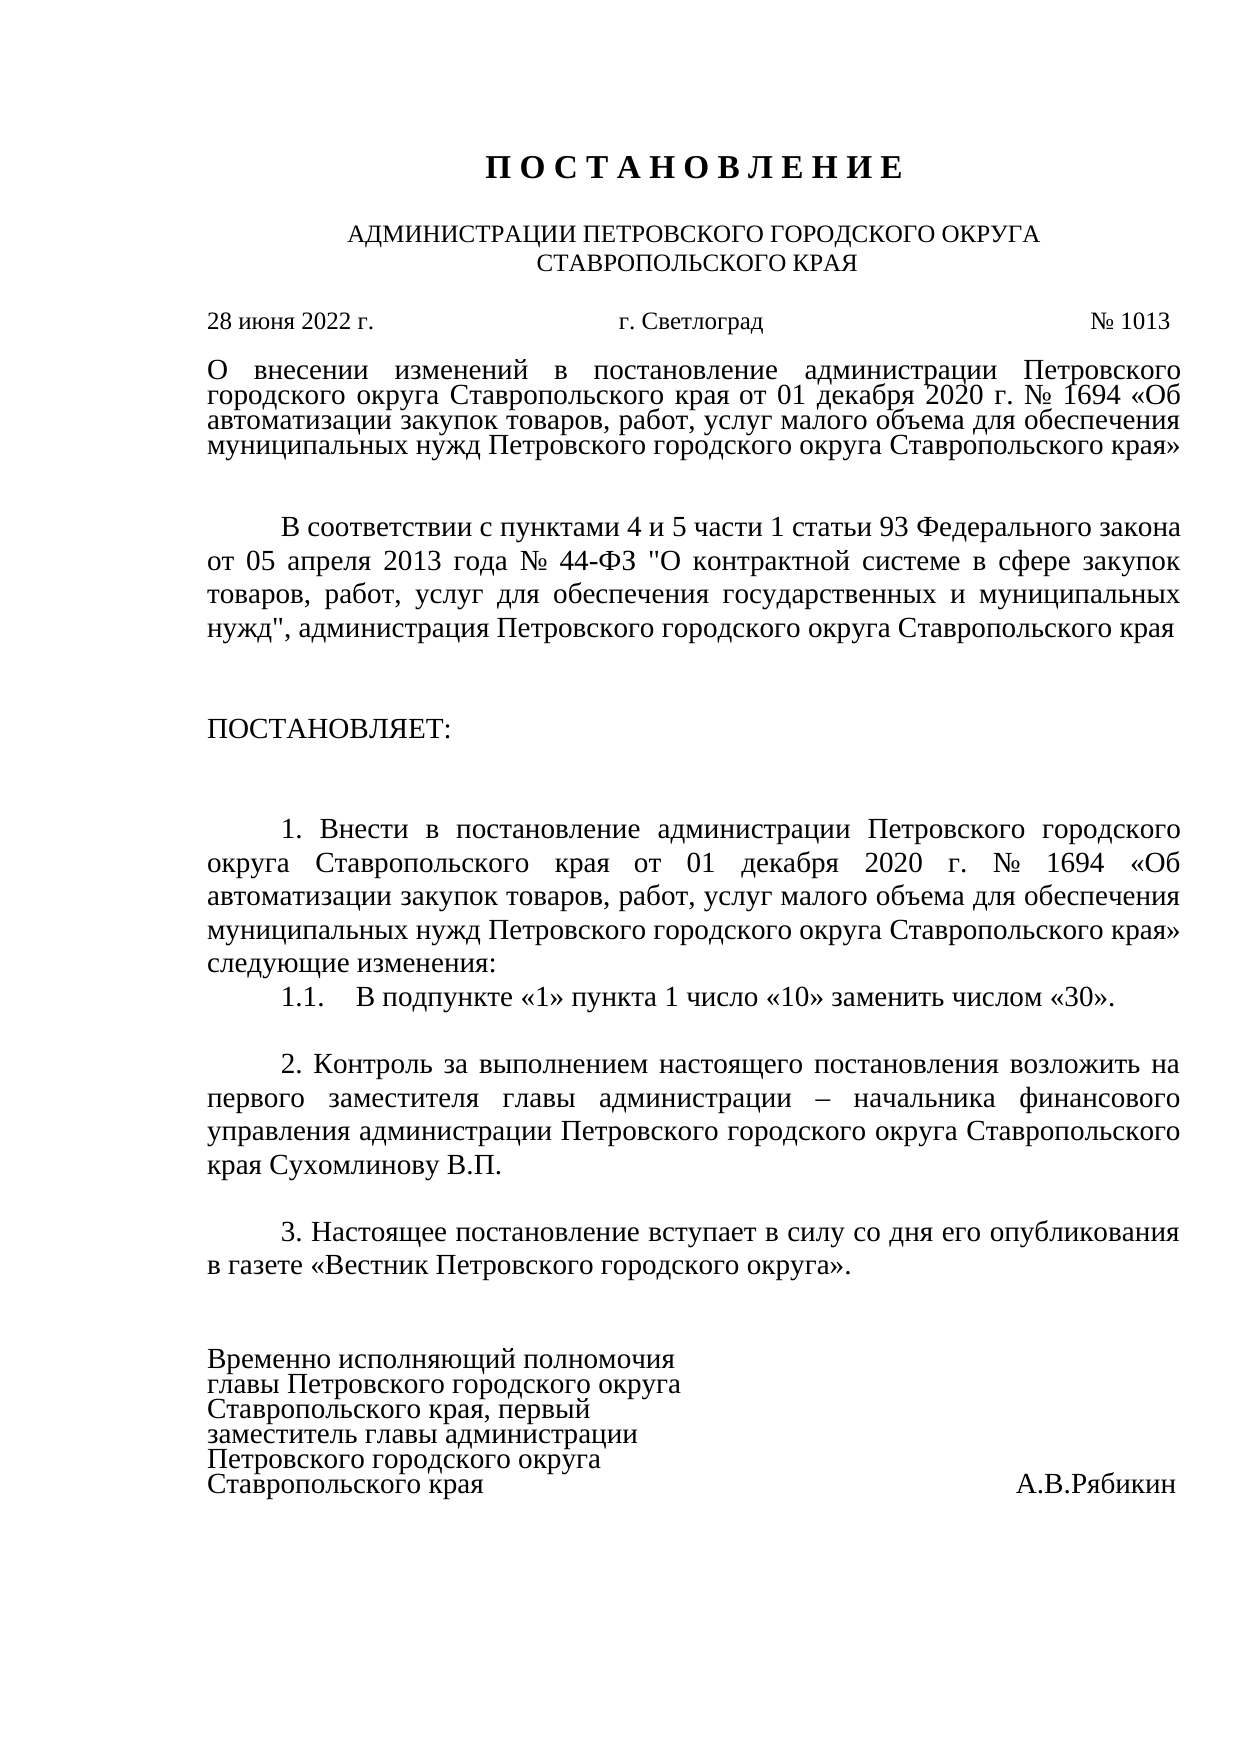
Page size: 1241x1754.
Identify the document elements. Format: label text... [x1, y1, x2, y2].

text СТАВРОПОЛЬСКОГО КРАЯ [207, 248, 1181, 277]
list 2. Контроль за выполнением настоящего постановления возложить на первого заместителя главы администрации – начальника финансового управления администрации Петровского городского округа Ставропольского края Сухомлинову В.П. [207, 1046, 1181, 1180]
text В соответствии с пунктами 4 и 5 части 1 статьи 93 Федерального закона от 05 апреля 2013 года № 44-ФЗ "О контрактной системе в сфере закупок товаров, работ, услуг для обеспечения государственных и муниципальных нужд", администрация Петровского городского округа Ставропольского края [207, 509, 1181, 644]
text Ставропольского края, первый [207, 1398, 1181, 1423]
text Временно исполняющий полномочия [207, 1348, 1181, 1373]
table_header № 1013 [856, 306, 1181, 334]
list 3. Настоящее постановление вступает в силу со дня его опубликования в газете «Вестник Петровского городского округа». [207, 1214, 1181, 1281]
text заместитель главы администрации [207, 1423, 1181, 1448]
table_header г. Светлоград [526, 306, 856, 334]
text ПОСТАНОВЛЯЕТ: [207, 711, 1181, 744]
text главы Петровского городского округа [207, 1373, 1181, 1398]
list В подпункте «1» пункта 1 число «10» заменить числом «30». [281, 979, 1181, 1013]
text Ставропольского края А.В.Рябикин [207, 1473, 1181, 1498]
text Петровского городского округа [207, 1448, 1181, 1473]
text АДМИНИСТРАЦИИ ПЕТРОВСКОГО ГОРОДСКОГО ОКРУГА [207, 219, 1181, 248]
table_header 28 июня 2022 г. [207, 306, 526, 334]
text 1. Внести в постановление администрации Петровского городского округа Ставропольского края от 01 декабря 2020 г. № 1694 «Об автоматизации закупок товаров, работ, услуг малого объема для обеспечения муниципальных нужд Петровского городского округа Ставропольского края» следующие изменения: [207, 811, 1181, 979]
text О внесении изменений в постановление администрации Петровского городского округа Ставропольского края от 01 декабря 2020 г. № 1694 «Об автоматизации закупок товаров, работ, услуг малого объема для обеспечения муниципальных нужд Петровского городского округа Ставропольского края» [207, 359, 1181, 459]
text П О С Т А Н О В Л Е Н И Е [207, 148, 1181, 186]
